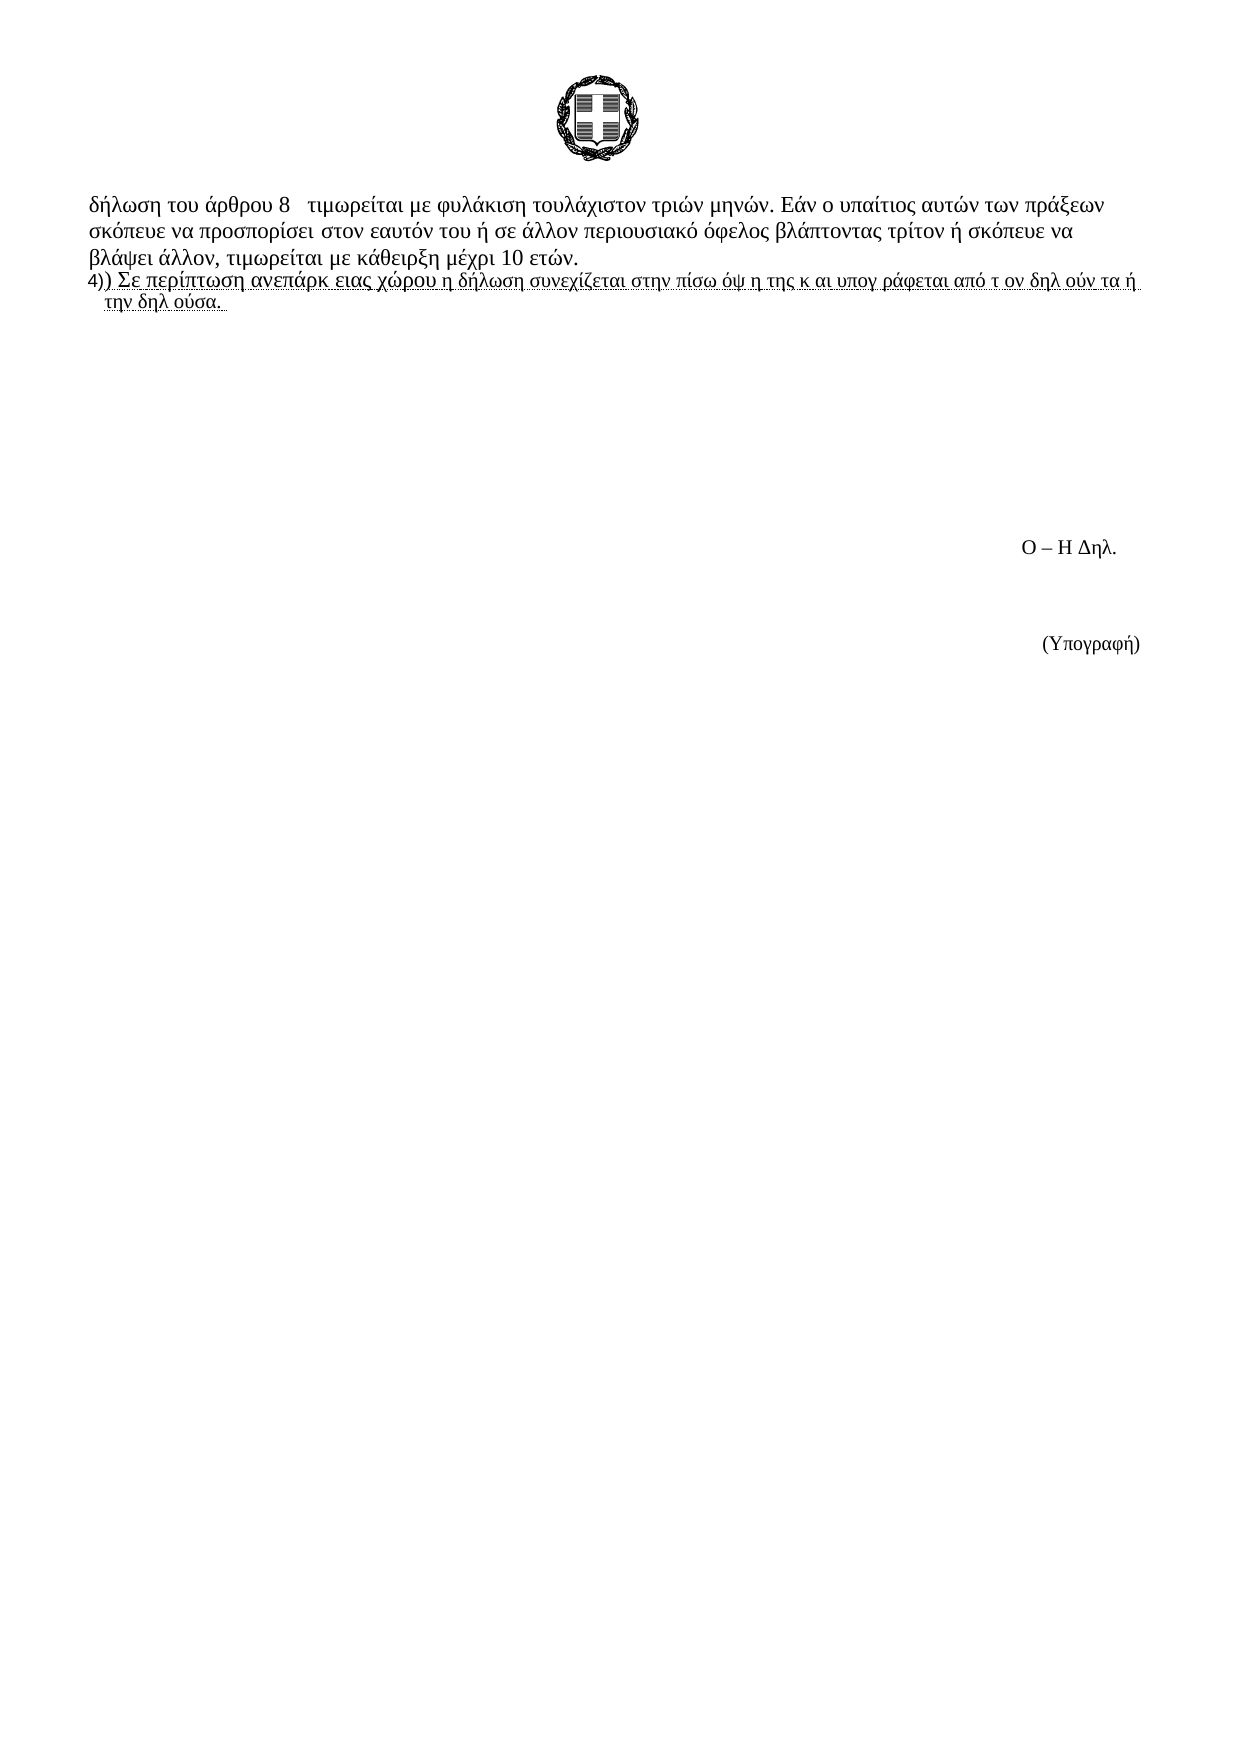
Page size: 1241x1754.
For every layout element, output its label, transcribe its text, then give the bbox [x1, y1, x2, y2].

text (Υπογραφή) [89, 631, 1140, 655]
list ) Σε περίπτωση ανεπάρκ ειας χώρου η δήλωση συνεχίζεται στην πίσω όψ η της κ αι υπογ ράφεται από τ ον δηλ ούν τα ή την δηλ ούσα. [87, 270, 1152, 313]
picture [554, 75, 640, 163]
text Ο – Η Δηλ. [89, 535, 1117, 559]
